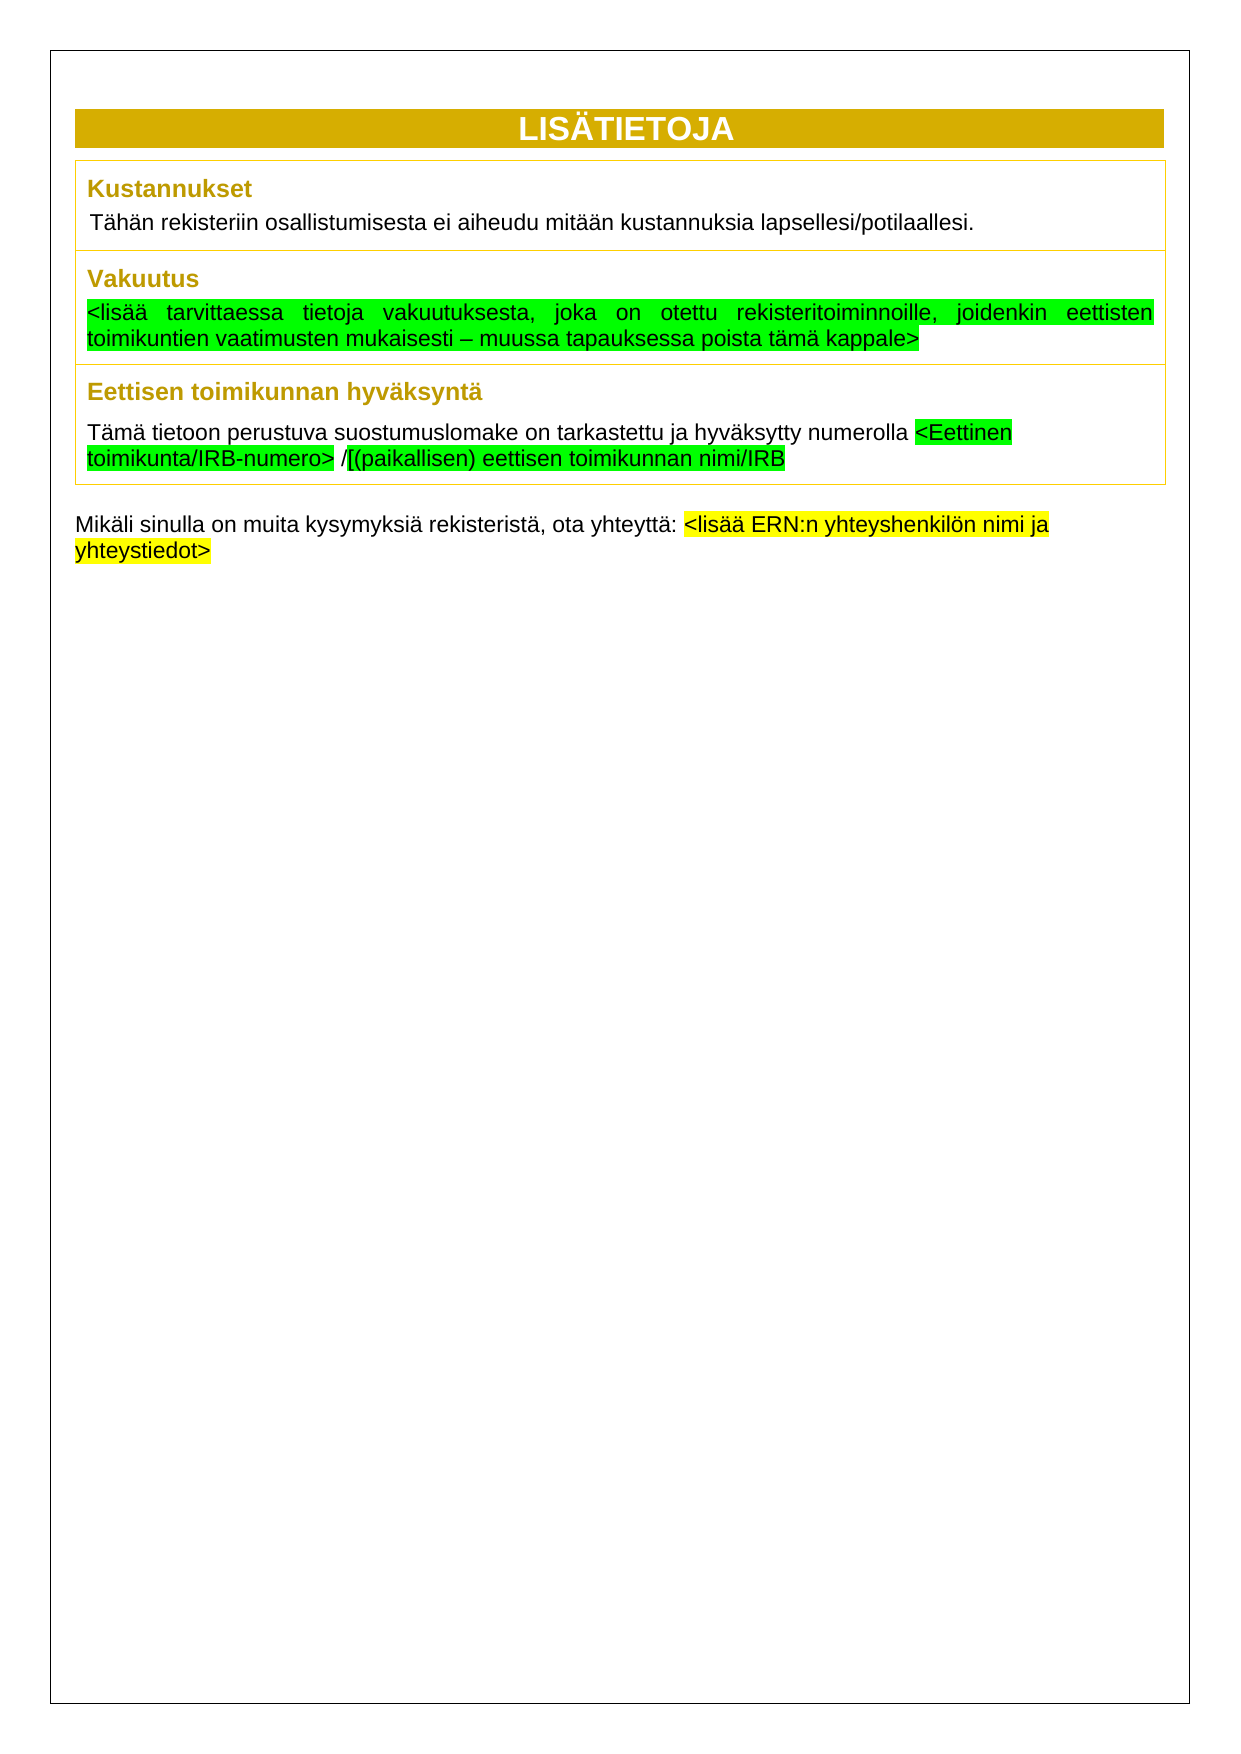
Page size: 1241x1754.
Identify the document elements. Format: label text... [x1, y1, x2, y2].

table_header LISÄTIETOJA [75, 109, 1164, 148]
text Mikäli sinulla on muita kysymyksiä rekisteristä, ota yhteyttä: <lisää ERN:n yhteyshenkilön nimi ja yhteystiedot> [75, 485, 1152, 564]
table_cell Eettisen toimikunnan hyväksyntä Tämä tietoon perustuva suostumuslomake on tarkastettu ja hyväksytty numerolla <Eettinen toimikunta/IRB-numero> /[(paikallisen) eettisen toimikunnan nimi/IRB [76, 365, 1165, 484]
table_header Kustannukset Tähän rekisteriin osallistumisesta ei aiheudu mitään kustannuksia lapsellesi/potilaallesi. [76, 161, 1165, 250]
table_cell Vakuutus <lisää tarvittaessa tietoja vakuutuksesta, joka on otettu rekisteritoiminnoille, joidenkin eettisten toimikuntien vaatimusten mukaisesti – muussa tapauksessa poista tämä kappale> [76, 251, 1165, 364]
